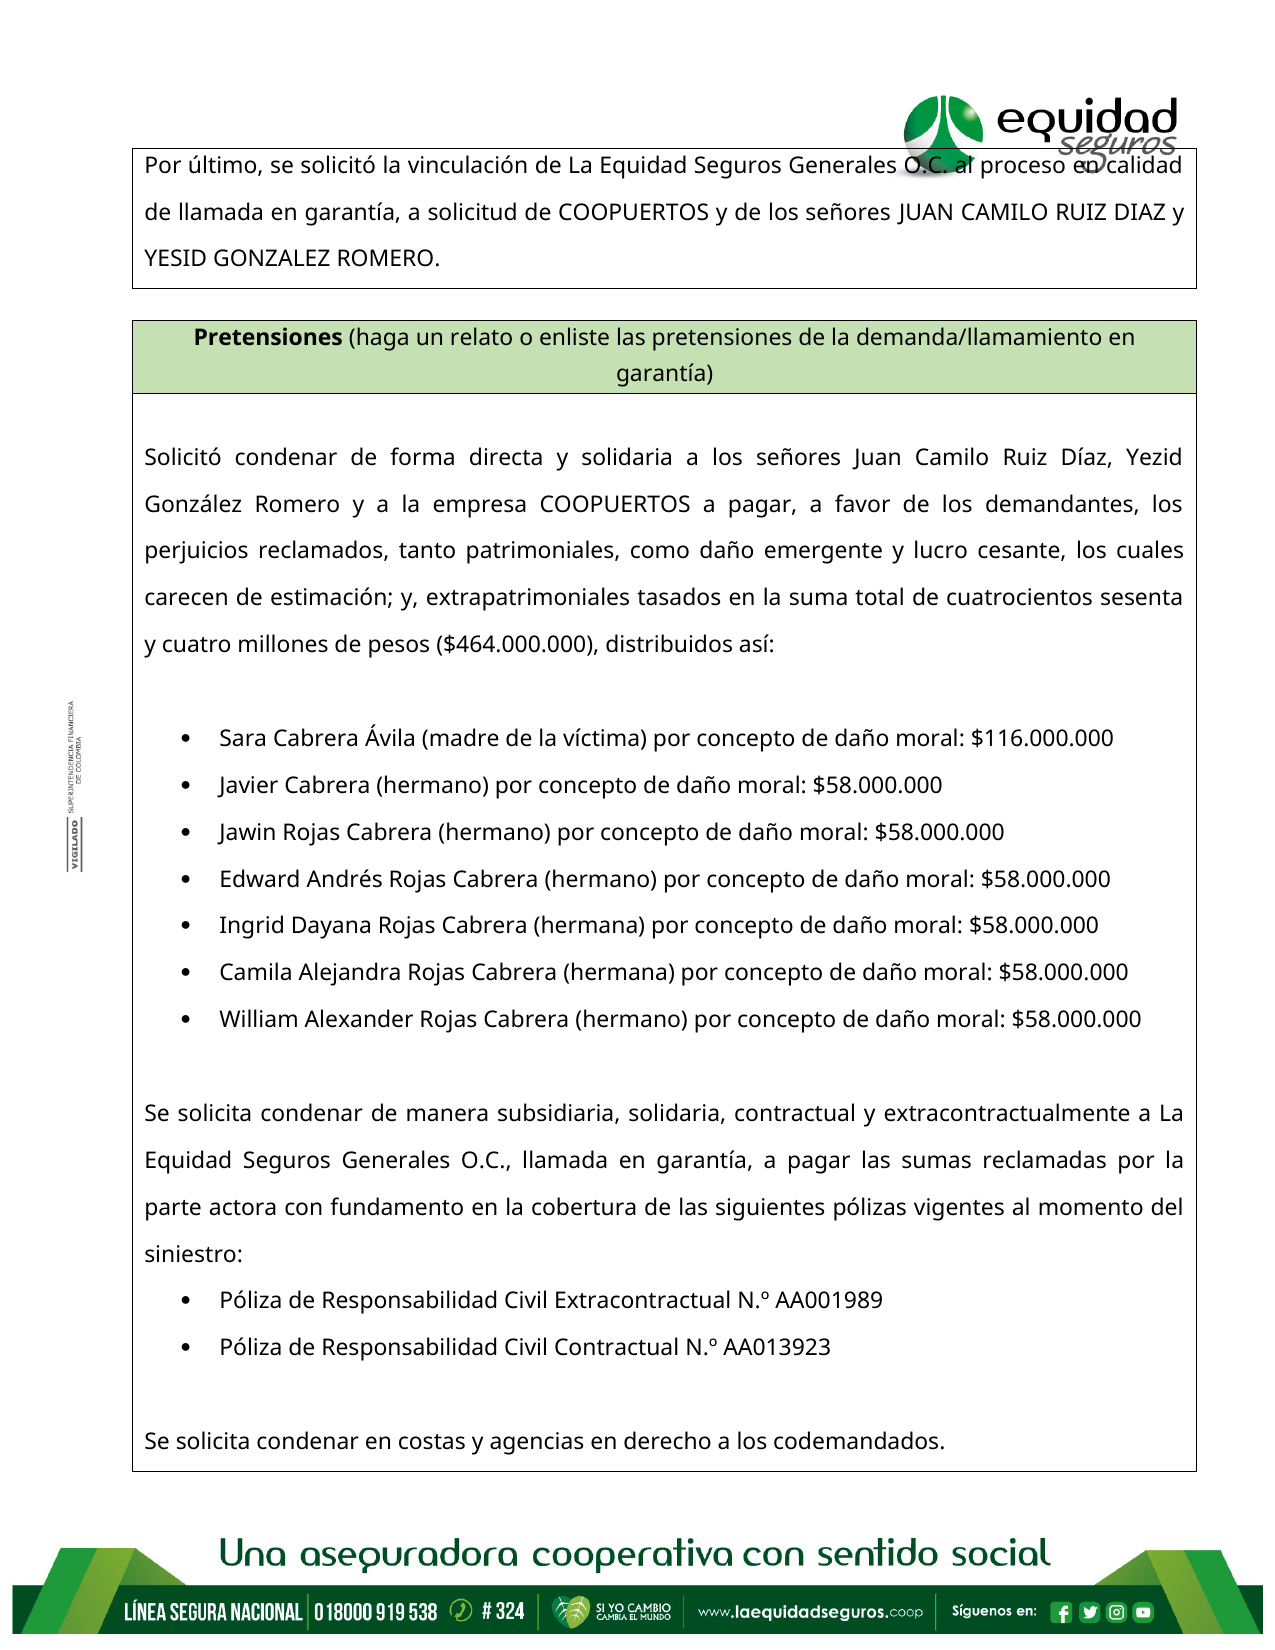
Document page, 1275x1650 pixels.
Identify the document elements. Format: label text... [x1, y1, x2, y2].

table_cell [133, 149, 1196, 288]
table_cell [133, 394, 1196, 1471]
picture [12, 16, 1263, 1634]
table_header Pretensiones (haga un relato o enliste las pretensiones de la demanda/llamamiento en garantía) [133, 321, 1196, 393]
